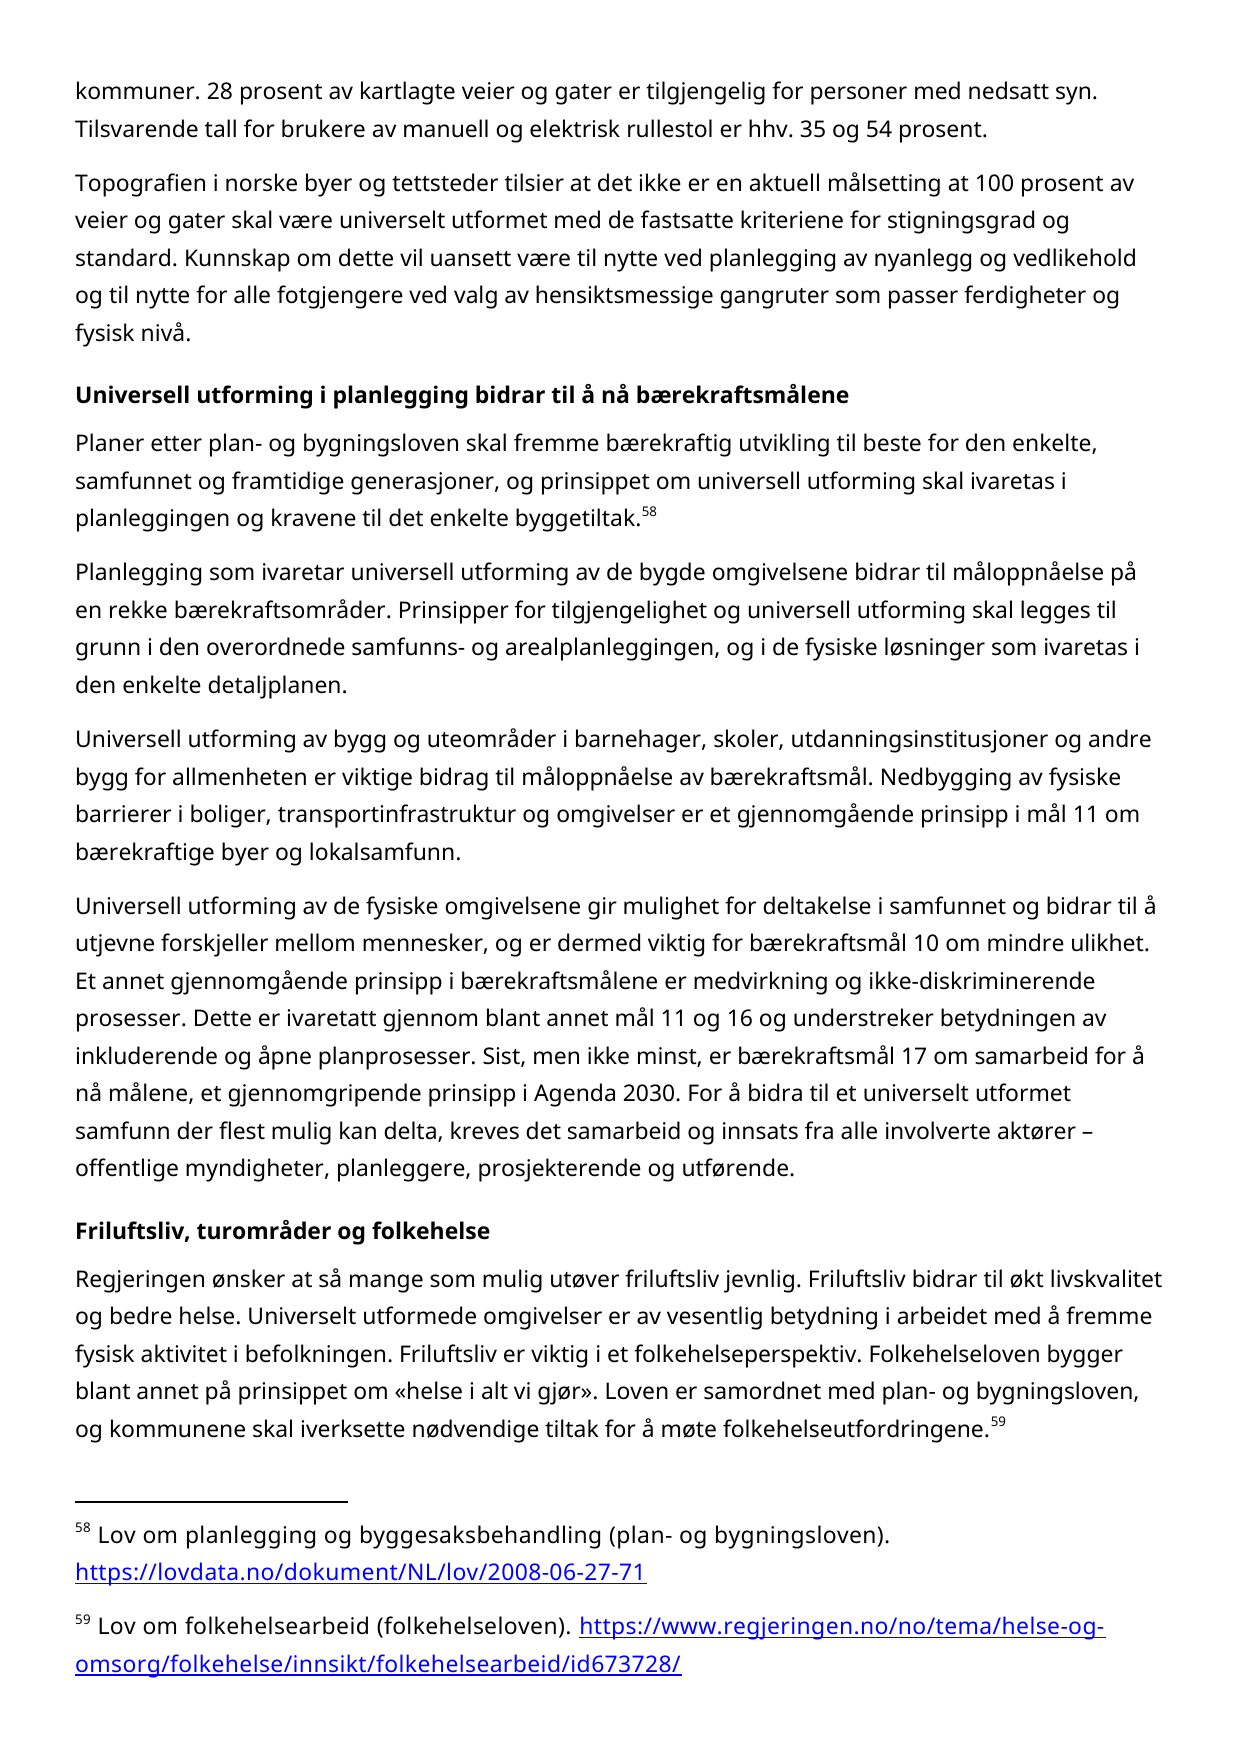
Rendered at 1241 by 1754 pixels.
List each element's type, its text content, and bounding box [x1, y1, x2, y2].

text Topografien i norske byer og tettsteder tilsier at det ikke er en aktuell målsetting at 100 prosent av veier og gater skal være universelt utformet med de fastsatte kriteriene for stigningsgrad og standard. Kunnskap om dette vil uansett være til nytte ved planlegging av nyanlegg og vedlikehold og til nytte for alle fotgjengere ved valg av hensiktsmessige gangruter som passer ferdigheter og fysisk nivå. [75, 167, 1165, 348]
text Universell utforming i planlegging bidrar til å nå bærekraftsmålene [75, 379, 1165, 410]
text Planer etter plan- og bygningsloven skal fremme bærekraftig utvikling til beste for den enkelte, samfunnet og framtidige generasjoner, og prinsippet om universell utforming skal ivaretas i planleggingen og kravene til det enkelte byggetiltak. [75, 427, 1165, 533]
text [75, 75, 1165, 144]
text Planlegging som ivaretar universell utforming av de bygde omgivelsene bidrar til måloppnåelse på en rekke bærekraftsområder. Prinsipper for tilgjengelighet og universell utforming skal legges til grunn i den overordnede samfunns- og arealplanleggingen, og i de fysiske løsninger som ivaretas i den enkelte detaljplanen. [75, 556, 1165, 700]
text Regjeringen ønsker at så mange som mulig utøver friluftsliv jevnlig. Friluftsliv bidrar til økt livskvalitet og bedre helse. Universelt utformede omgivelser er av vesentlig betydning i arbeidet med å fremme fysisk aktivitet i befolkningen. Friluftsliv er viktig i et folkehelseperspektiv. Folkehelseloven bygger blant annet på prinsippet om «helse i alt vi gjør». Loven er samordnet med plan- og bygningsloven, og kommunene skal iverksette nødvendige tiltak for å møte folkehelseutfordringene. [75, 1262, 1165, 1444]
text Universell utforming av de fysiske omgivelsene gir mulighet for deltakelse i samfunnet og bidrar til å utjevne forskjeller mellom mennesker, og er dermed viktig for bærekraftsmål 10 om mindre ulikhet. Et annet gjennomgående prinsipp i bærekraftsmålene er medvirkning og ikke-diskriminerende prosesser. Dette er ivaretatt gjennom blant annet mål 11 og 16 og understreker betydningen av inkluderende og åpne planprosesser. Sist, men ikke minst, er bærekraftsmål 17 om samarbeid for å nå målene, et gjennomgripende prinsipp i Agenda 2030. For å bidra til et universelt utformet samfunn der flest mulig kan delta, kreves det samarbeid og innsats fra alle involverte aktører – offentlige myndigheter, planleggere, prosjekterende og utførende. [75, 889, 1165, 1183]
text Friluftsliv, turområder og folkehelse [75, 1214, 1165, 1246]
text Universell utforming av bygg og uteområder i barnehager, skoler, utdanningsinstitusjoner og andre bygg for allmenheten er viktige bidrag til måloppnåelse av bærekraftsmål. Nedbygging av fysiske barrierer i boliger, transportinfrastruktur og omgivelser er et gjennomgående prinsipp i mål 11 om bærekraftige byer og lokalsamfunn. [75, 723, 1165, 867]
